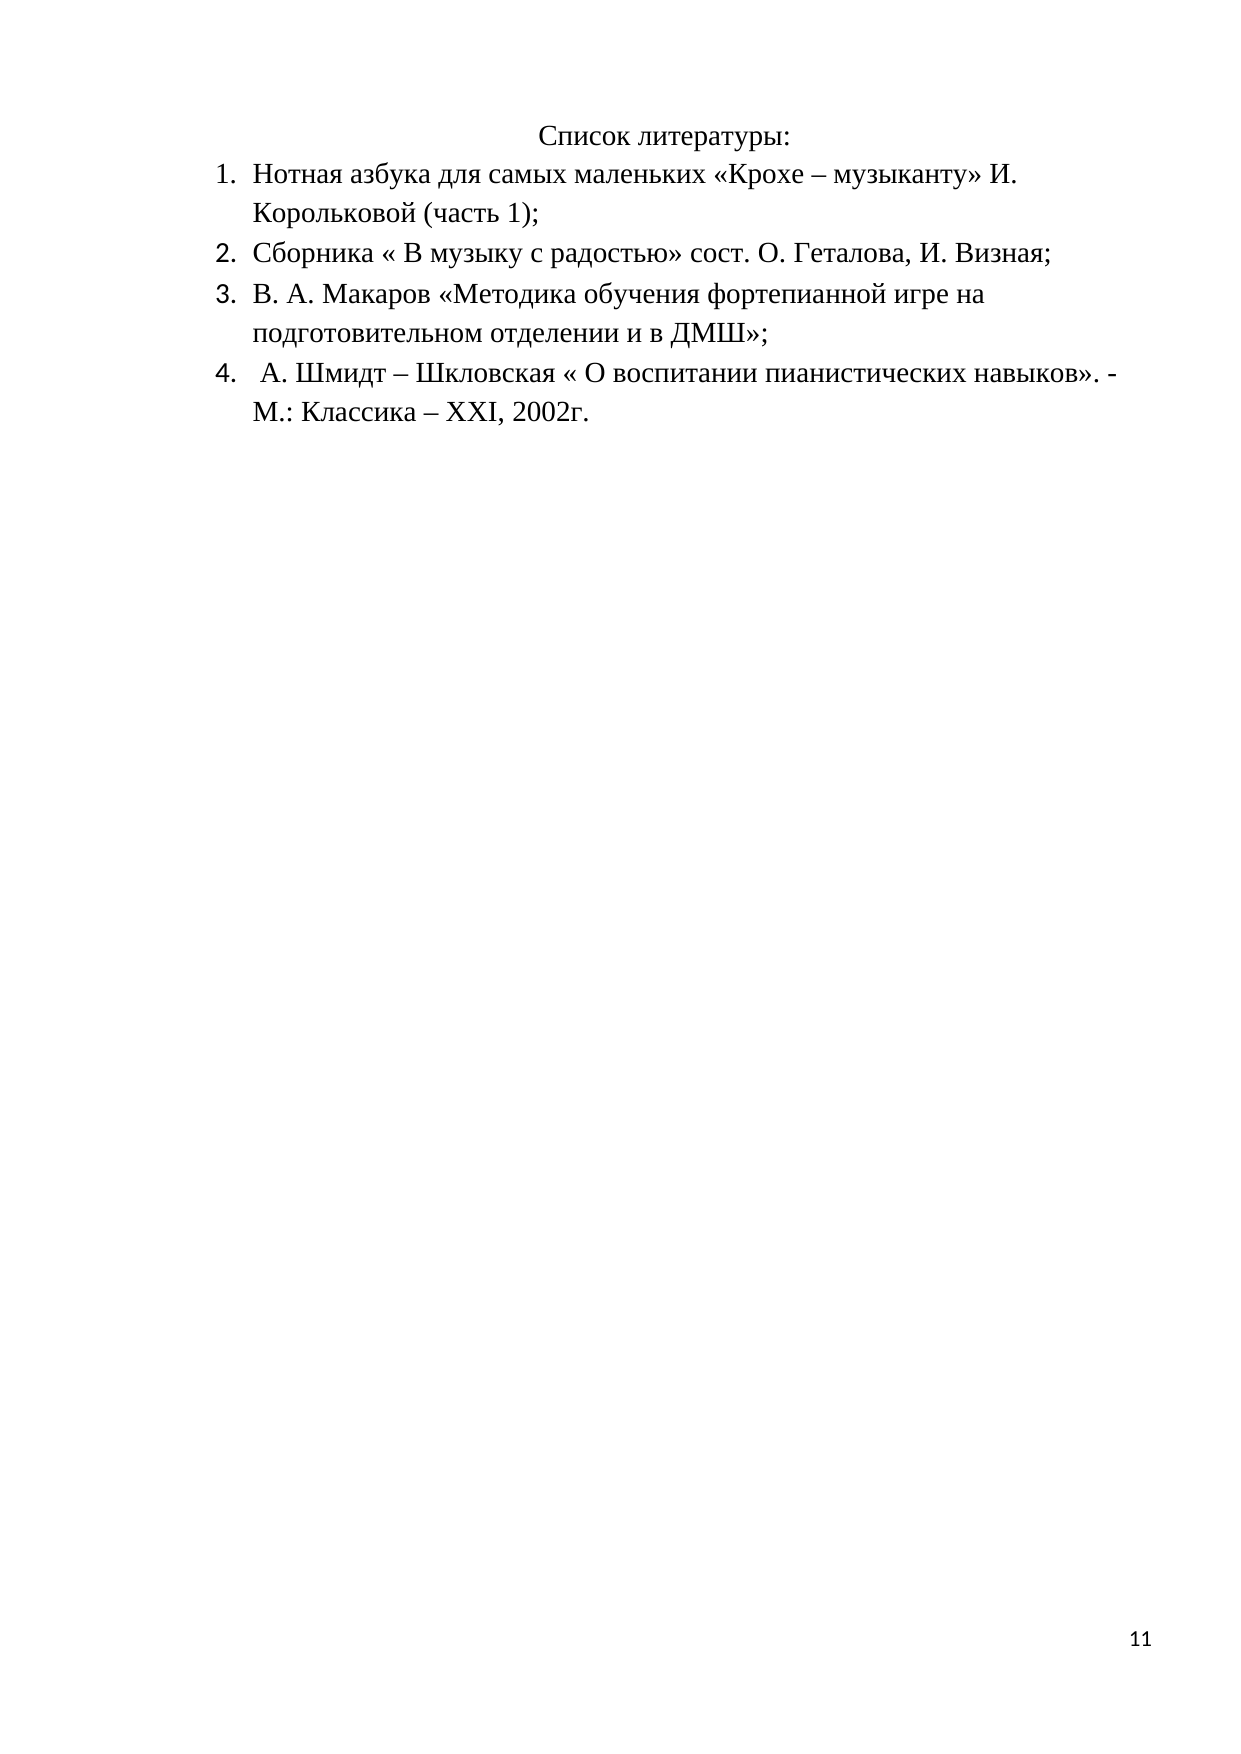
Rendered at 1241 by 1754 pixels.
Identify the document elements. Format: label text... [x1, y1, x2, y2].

text Список литературы: [177, 118, 1152, 152]
list Сборника « В музыку с радостью» сост. О. Геталова, И. Визная; [215, 234, 1152, 269]
list В. А. Макаров «Методика обучения фортепианной игре на подготовительном отделении и в ДМШ»; [215, 275, 1152, 349]
list Нотная азбука для самых маленьких «Крохе – музыканту» И. Корольковой (часть 1); [215, 157, 1152, 229]
list А. Шмидт – Шкловская « О воспитании пианистических навыков». - М.: Классика – ХХI, 2002г. [215, 354, 1152, 428]
